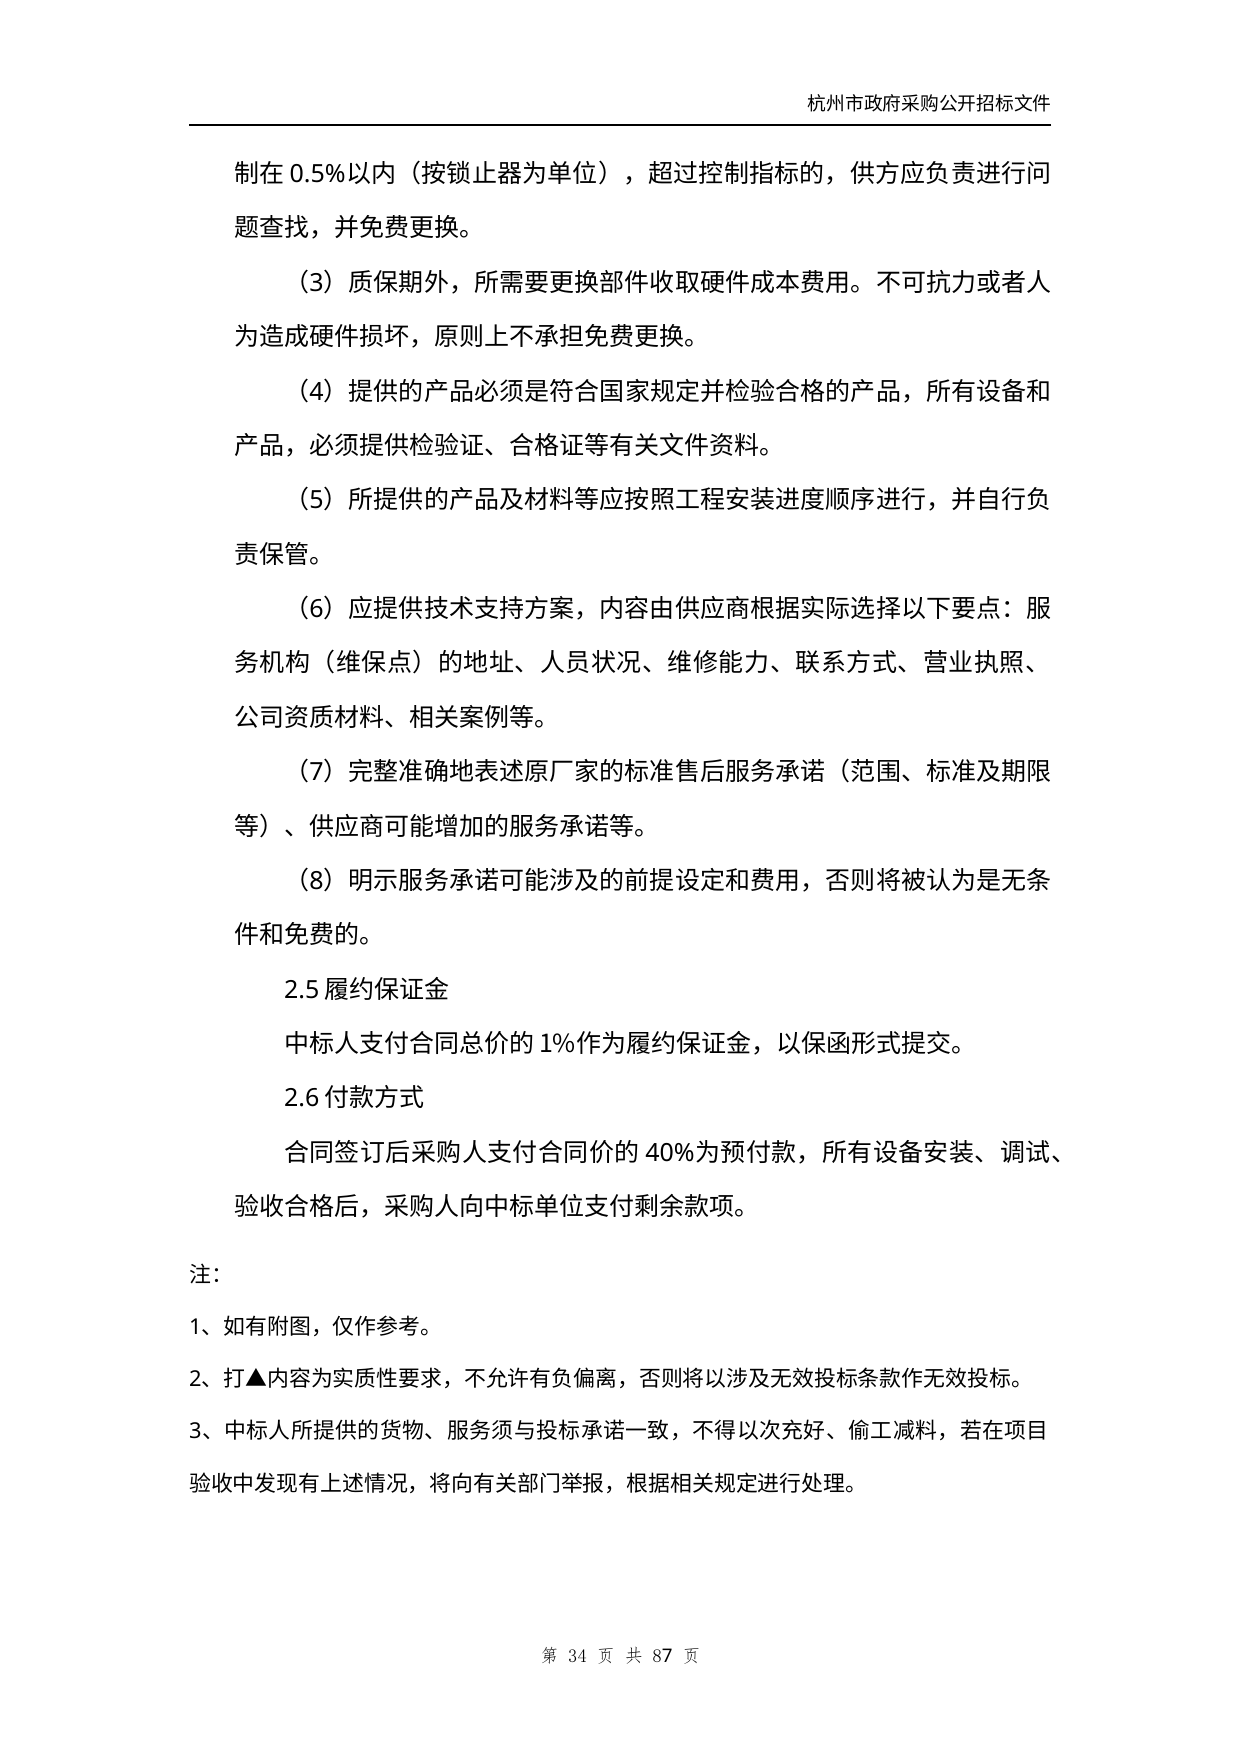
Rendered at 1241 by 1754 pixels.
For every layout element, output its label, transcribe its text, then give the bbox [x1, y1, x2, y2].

text 合同签订后采购人支付合同价的40%为预付款，所有设备安装、调试、验收合格后，采购人向中标单位支付剩余款项。 [234, 1132, 1051, 1223]
text （4）提供的产品必须是符合国家规定并检验合格的产品，所有设备和产品，必须提供检验证、合格证等有关文件资料。 [234, 371, 1051, 462]
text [234, 153, 1051, 244]
text 3、中标人所提供的货物、服务须与投标承诺一致，不得以次充好、偷工减料，若在项目验收中发现有上述情况，将向有关部门举报，根据相关规定进行处理。 [189, 1397, 1051, 1501]
text （5）所提供的产品及材料等应按照工程安装进度顺序进行，并自行负责保管。 [234, 480, 1051, 570]
text 2.6付款方式 [234, 1078, 1051, 1114]
text （8）明示服务承诺可能涉及的前提设定和费用，否则将被认为是无条件和免费的。 [234, 860, 1051, 951]
text 2、打▲内容为实质性要求，不允许有负偏离，否则将以涉及无效投标条款作无效投标。 [189, 1345, 1051, 1397]
text （6）应提供技术支持方案，内容由供应商根据实际选择以下要点：服务机构（维保点）的地址、人员状况、维修能力、联系方式、营业执照、公司资质材料、相关案例等。 [234, 588, 1051, 733]
text （7）完整准确地表述原厂家的标准售后服务承诺（范围、标准及期限等）、供应商可能增加的服务承诺等。 [234, 752, 1051, 842]
text （3）质保期外，所需要更换部件收取硬件成本费用。不可抗力或者人为造成硬件损坏，原则上不承担免费更换。 [234, 262, 1051, 353]
text 1、如有附图，仅作参考。 [189, 1293, 1051, 1345]
text 2.5履约保证金 [234, 969, 1051, 1005]
text 中标人支付合同总价的1%作为履约保证金，以保函形式提交。 [234, 1023, 1051, 1060]
text 注： [189, 1241, 1051, 1293]
